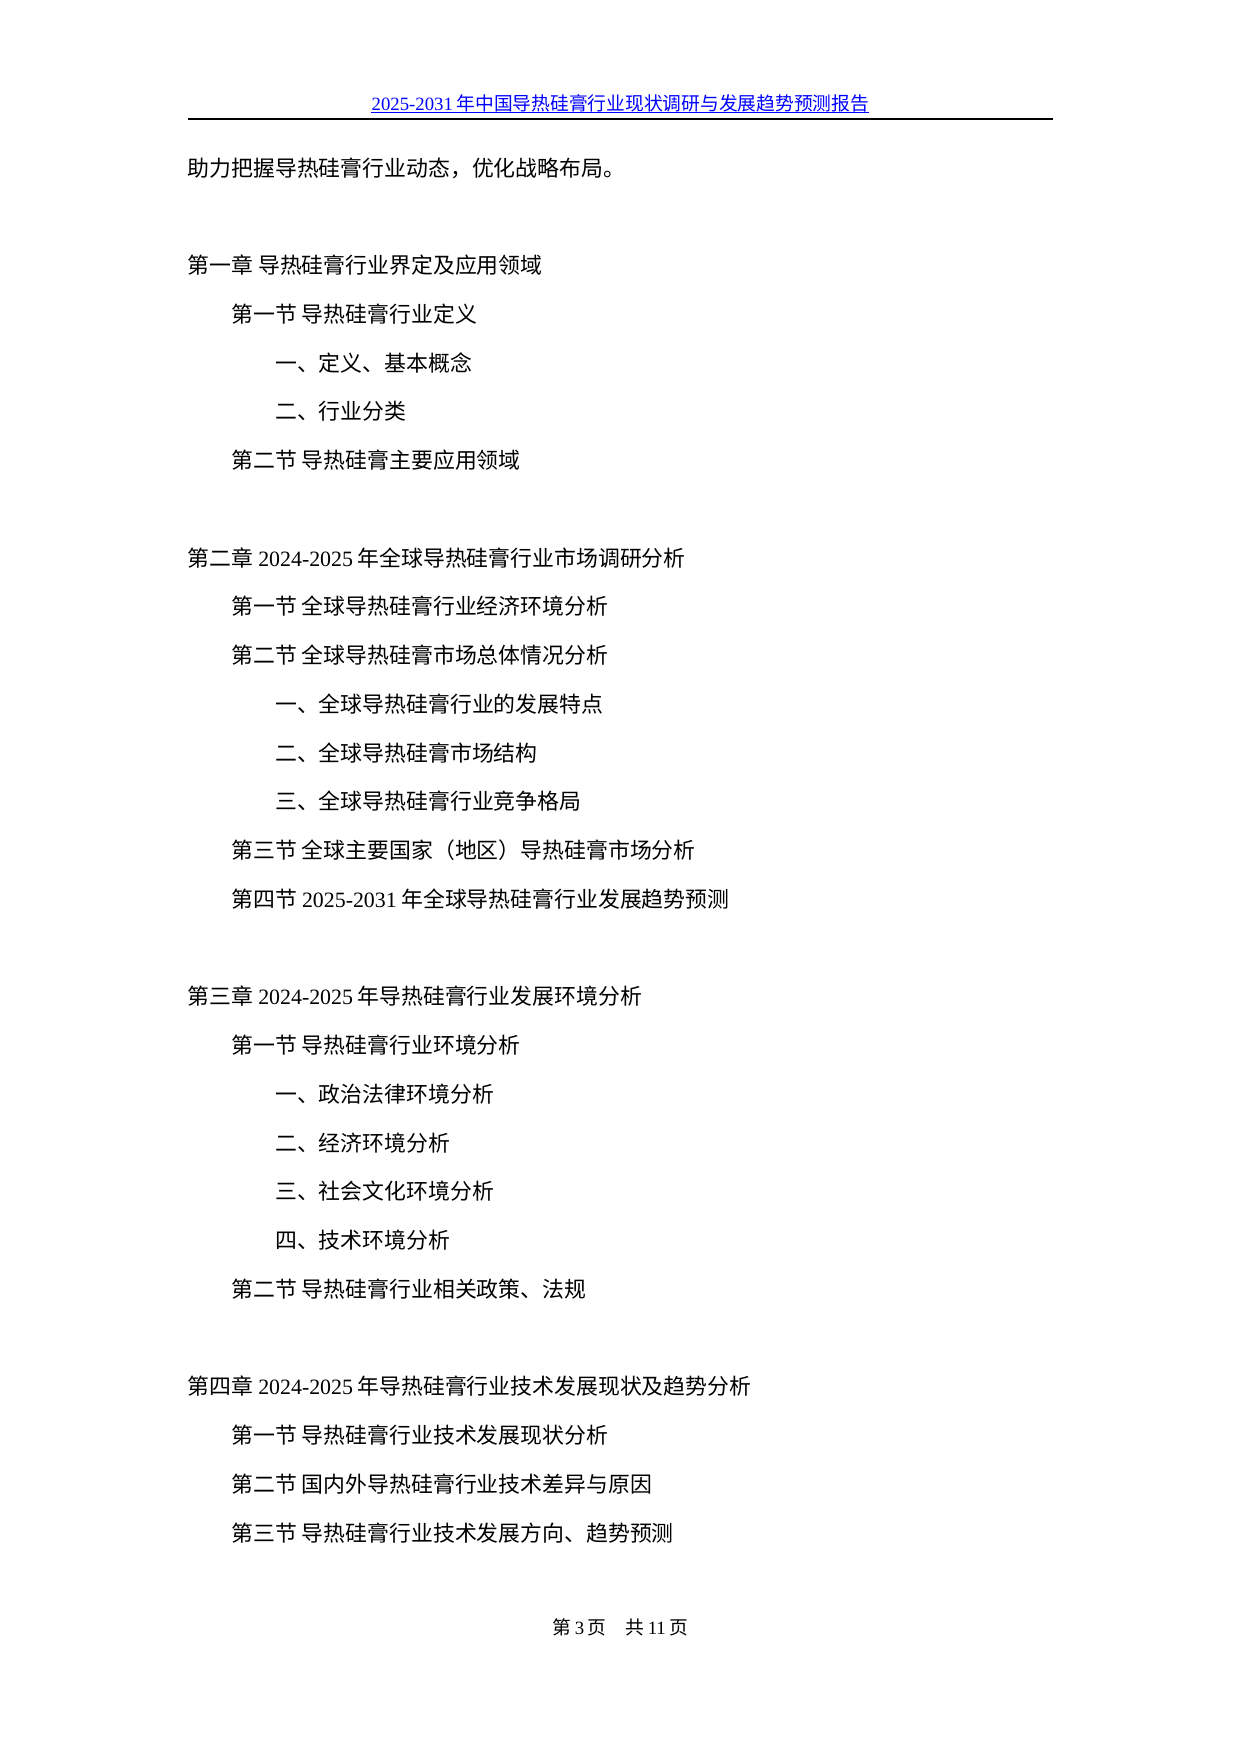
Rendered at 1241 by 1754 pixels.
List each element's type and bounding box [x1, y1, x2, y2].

text [187, 150, 1053, 1548]
